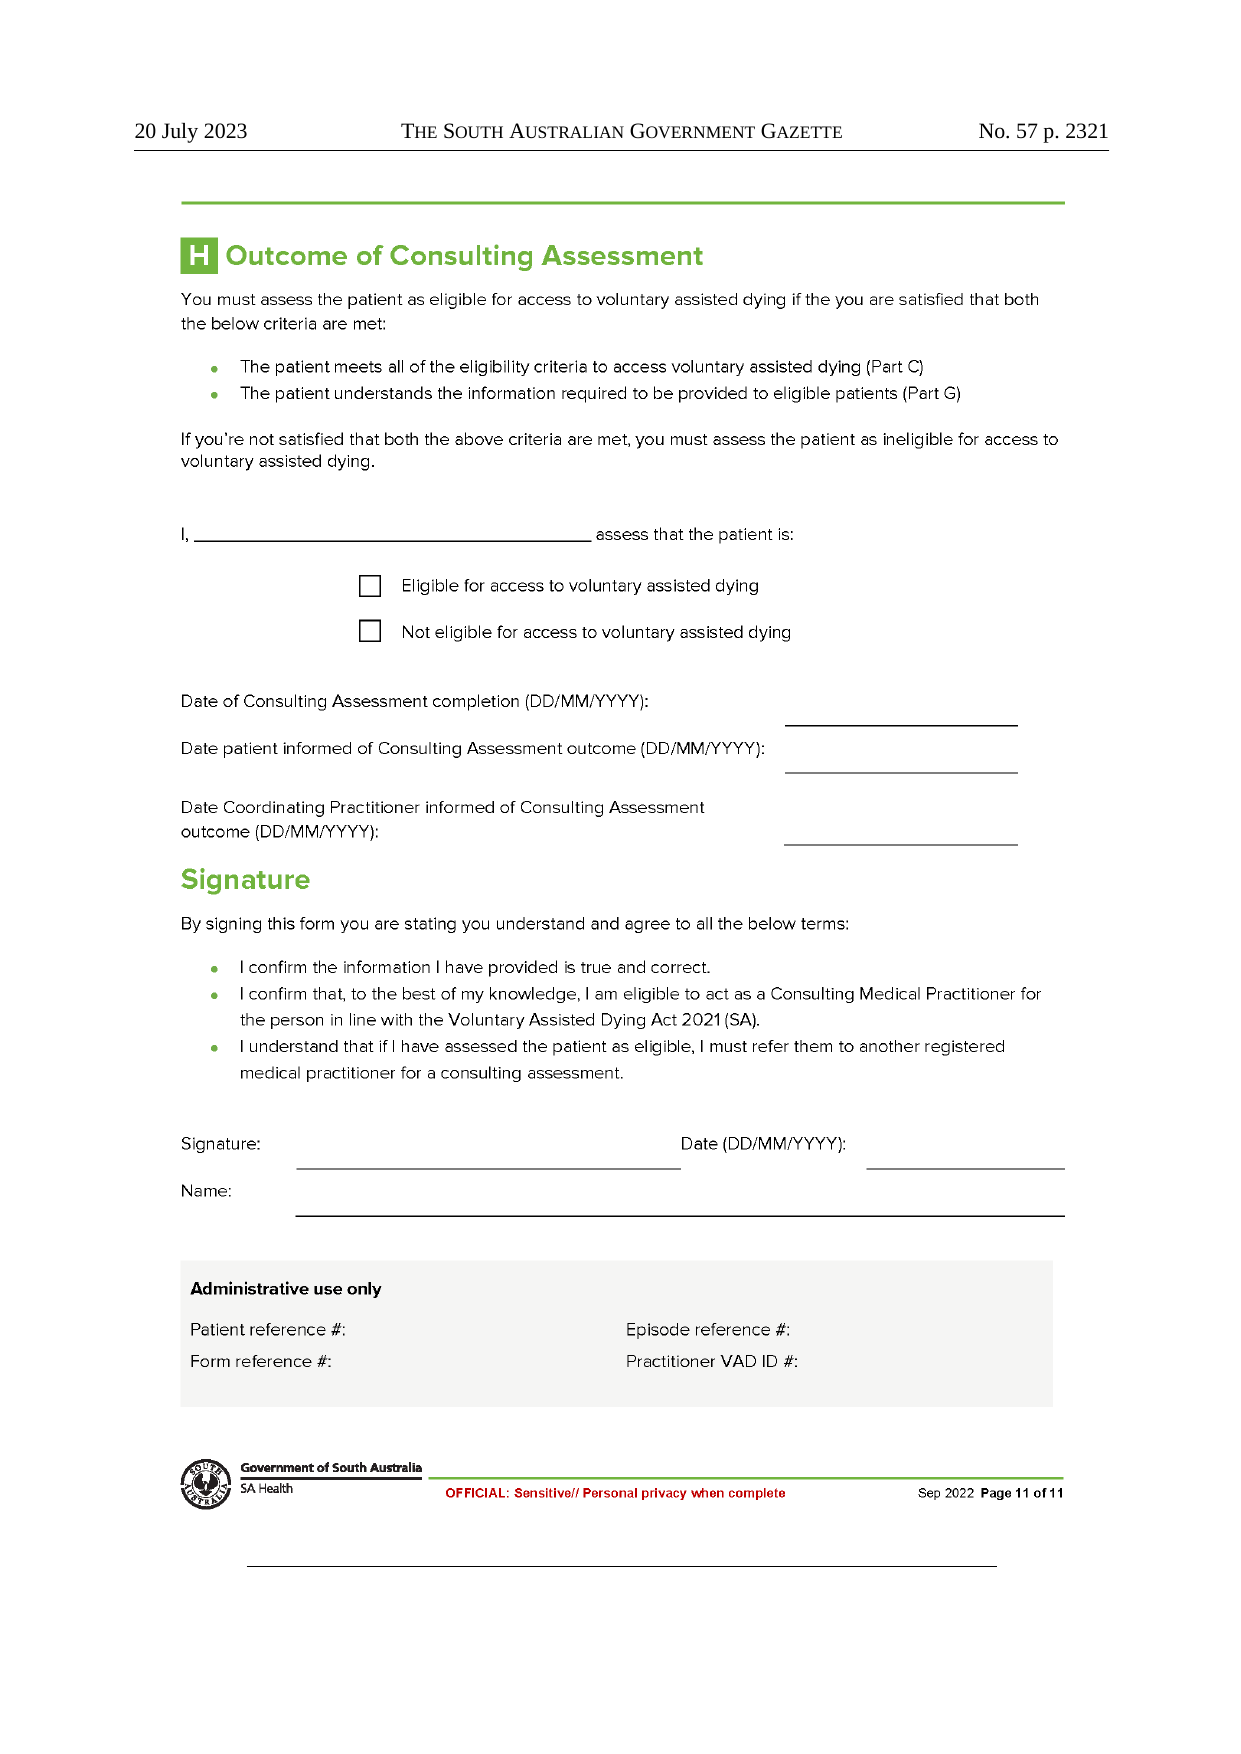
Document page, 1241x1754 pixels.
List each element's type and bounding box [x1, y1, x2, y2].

picture [134, 158, 1109, 1538]
